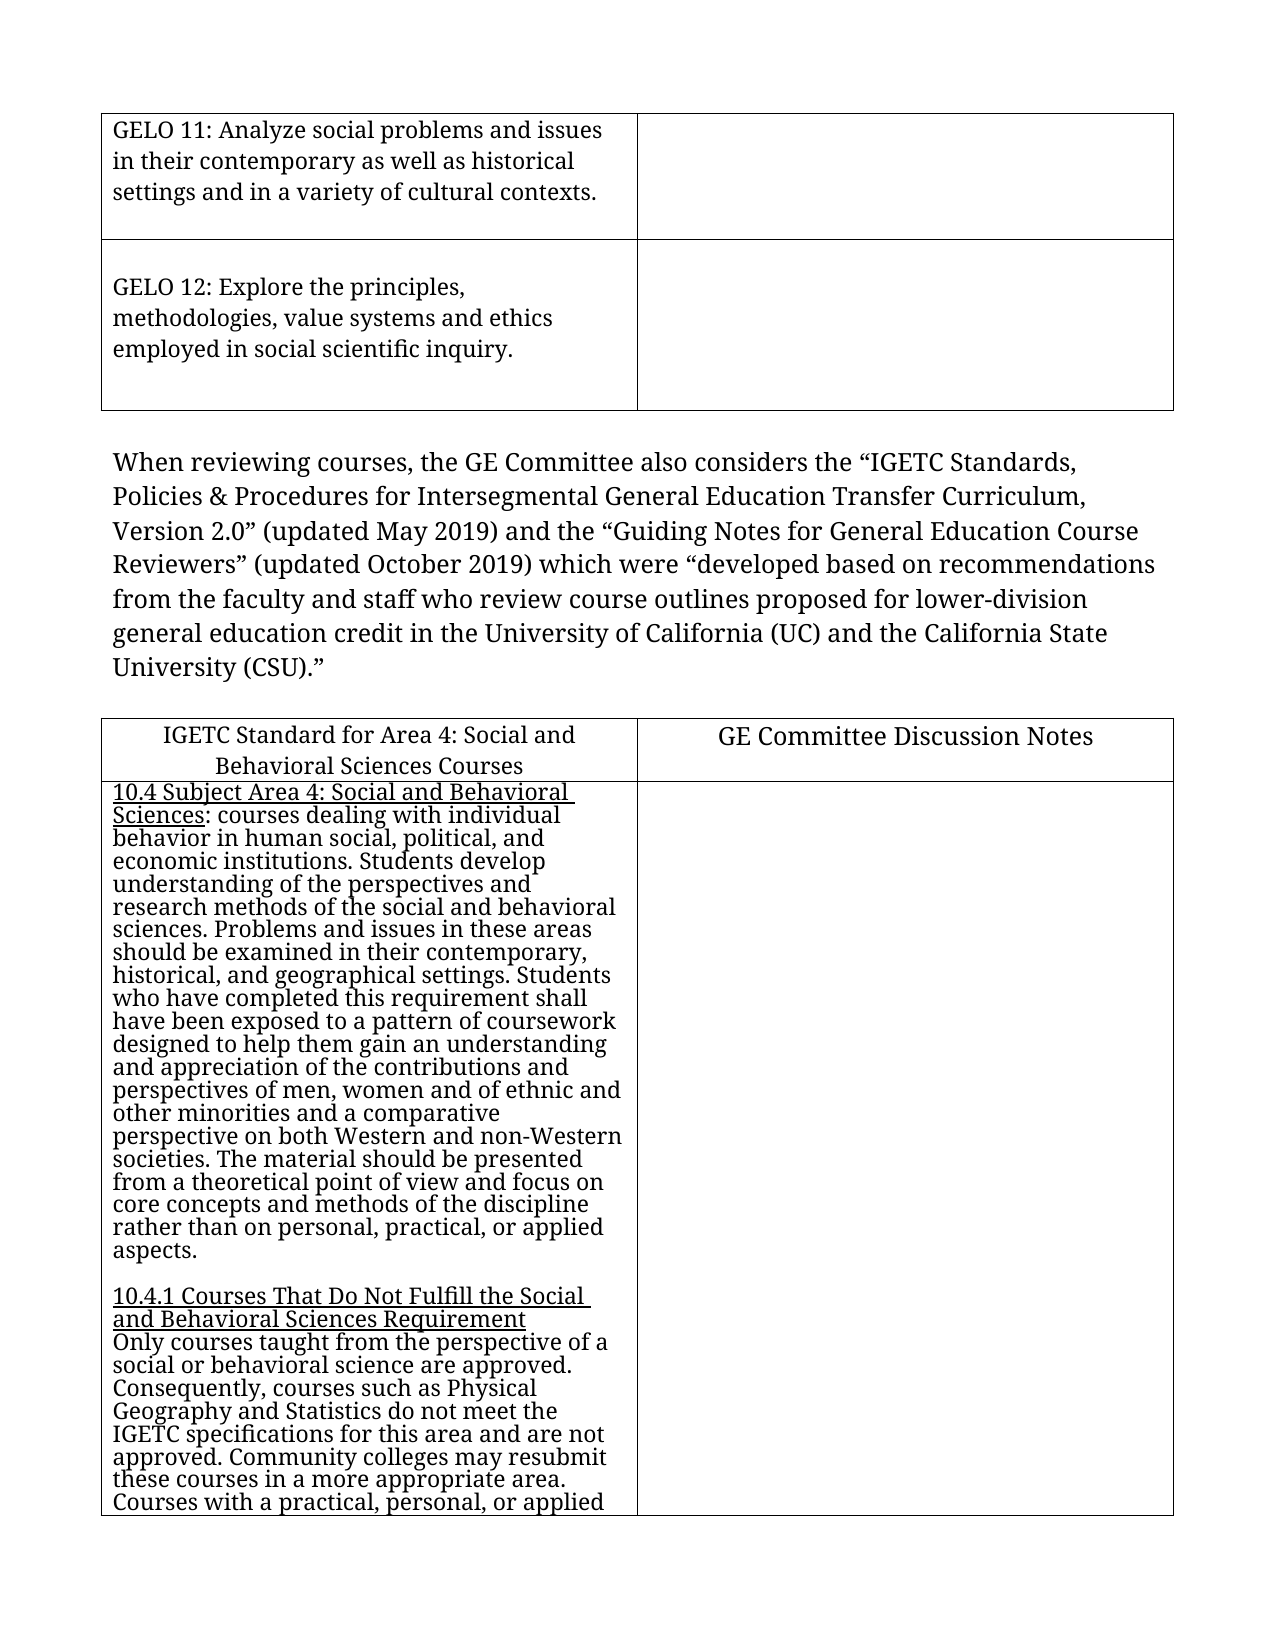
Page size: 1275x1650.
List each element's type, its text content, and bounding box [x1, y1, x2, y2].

table_cell [638, 114, 1173, 238]
table_cell [638, 240, 1173, 410]
table_cell GELO 12: Explore the principles, methodologies, value systems and ethics employed in social scientific inquiry. [102, 240, 637, 410]
table_cell [638, 782, 1173, 1515]
text When reviewing courses, the GE Committee also considers the “IGETC Standards, Policies & Procedures for Intersegmental General Education Transfer Curriculum, Version 2.0” (updated May 2019) and the “Guiding Notes for General Education Course Reviewers” (updated October 2019) which were “developed based on recommendations from the faculty and staff who review course outlines proposed for lower-division general education credit in the University of California (UC) and the California State University (CSU).” [112, 445, 1162, 683]
table_header GE Committee Discussion Notes [638, 719, 1173, 781]
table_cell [102, 782, 637, 1515]
table_header IGETC Standard for Area 4: Social and Behavioral Sciences Courses [102, 719, 637, 781]
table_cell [102, 114, 637, 238]
